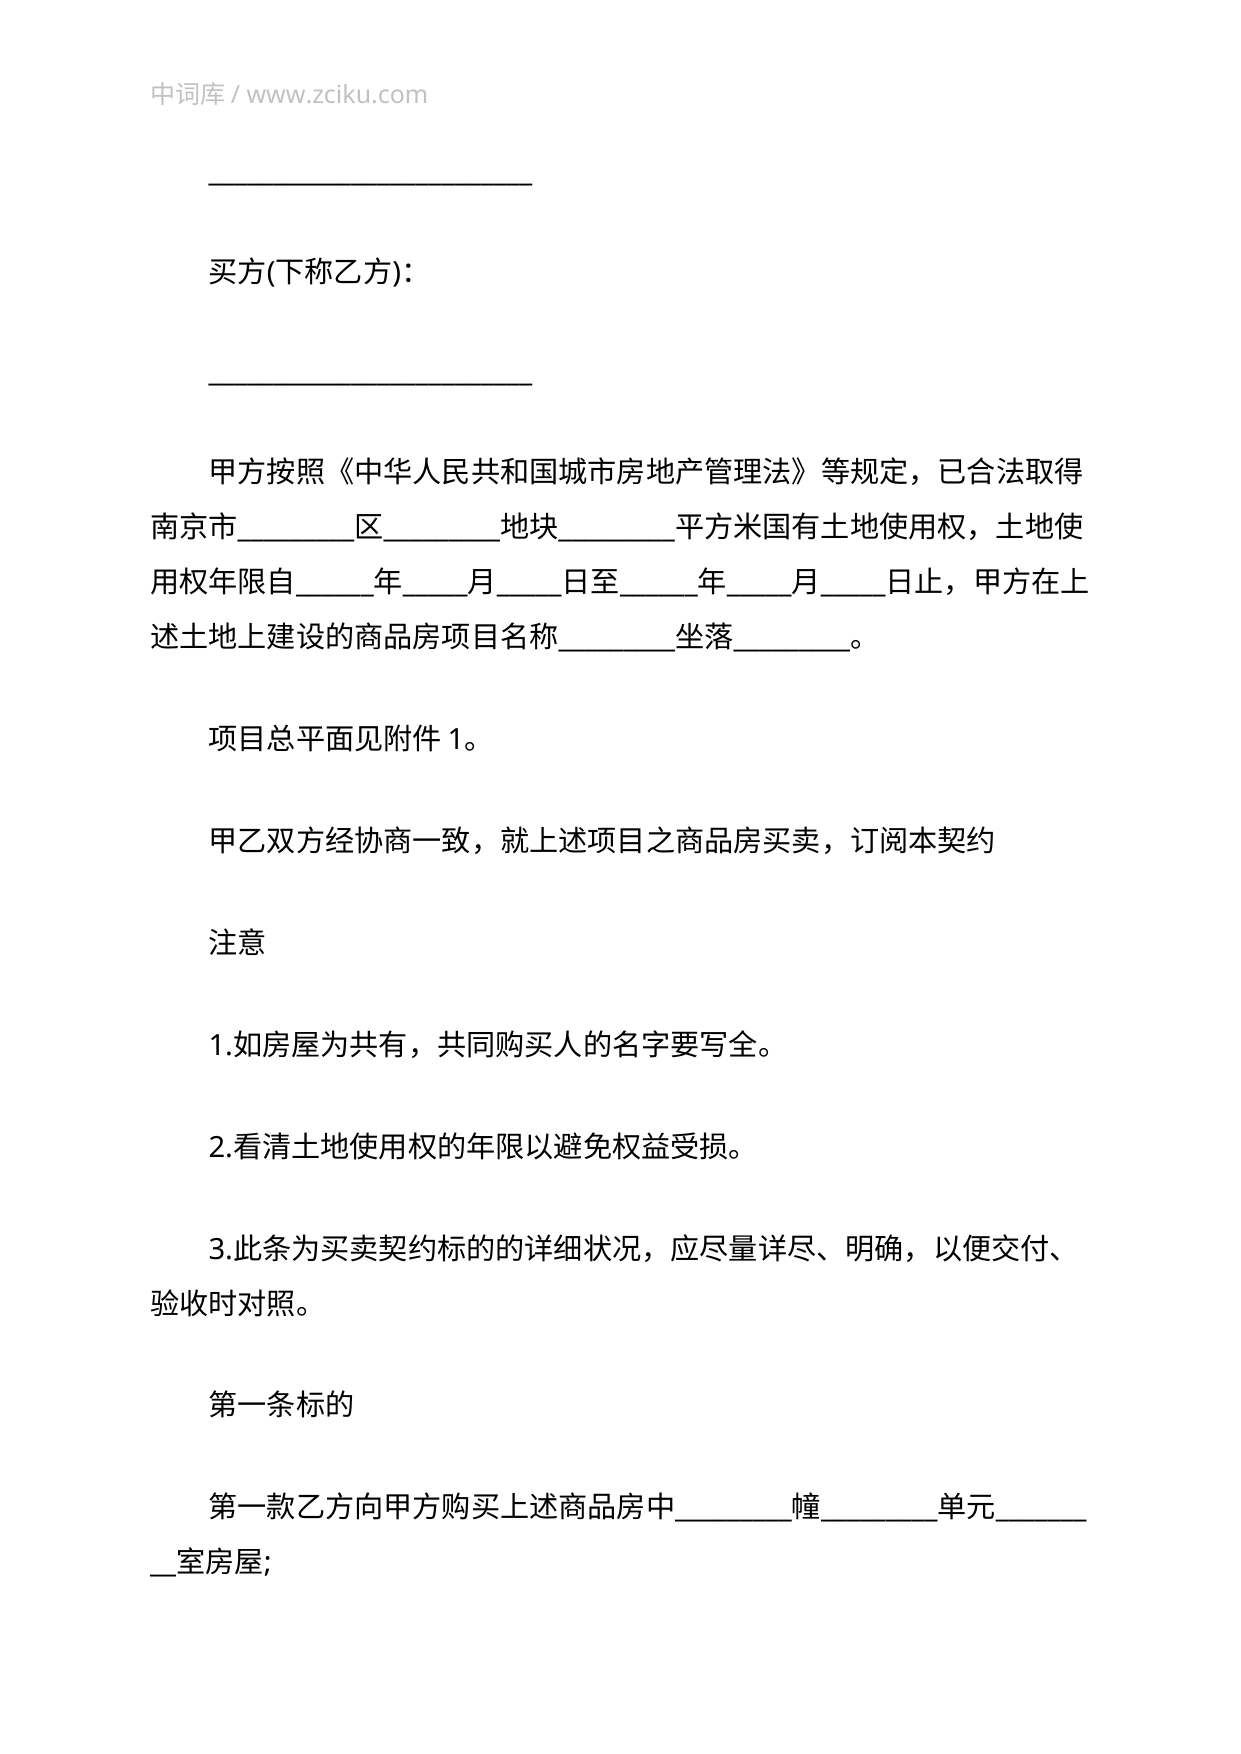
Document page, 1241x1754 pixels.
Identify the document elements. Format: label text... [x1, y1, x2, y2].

text 甲乙双方经协商一致，就上述项目之商品房买卖，订阅本契约 [150, 818, 1090, 860]
text 项目总平面见附件1。 [150, 716, 1090, 758]
text 2.看清土地使用权的年限以避免权益受损。 [150, 1123, 1090, 1166]
text _________________________ [150, 150, 1090, 190]
text 第一款乙方向甲方购买上述商品房中_________幢_________单元_________室房屋; [150, 1484, 1090, 1581]
text 买方(下称乙方)： [150, 248, 1090, 291]
text 第一条标的 [150, 1382, 1090, 1424]
text 注意 [150, 919, 1090, 962]
text 甲方按照《中华人民共和国城市房地产管理法》等规定，已合法取得南京市_________区_________地块_________平方米国有土地使用权，土地使用权年限自______年_____月_____日至______年_____月_____日止，甲方在上述土地上建设的商品房项目名称_________坐落_________。 [150, 449, 1090, 656]
text 1.如房屋为共有，共同购买人的名字要写全。 [150, 1021, 1090, 1064]
text 3.此条为买卖契约标的的详细状况，应尽量详尽、明确，以便交付、验收时对照。 [150, 1225, 1090, 1322]
text _________________________ [150, 350, 1090, 390]
